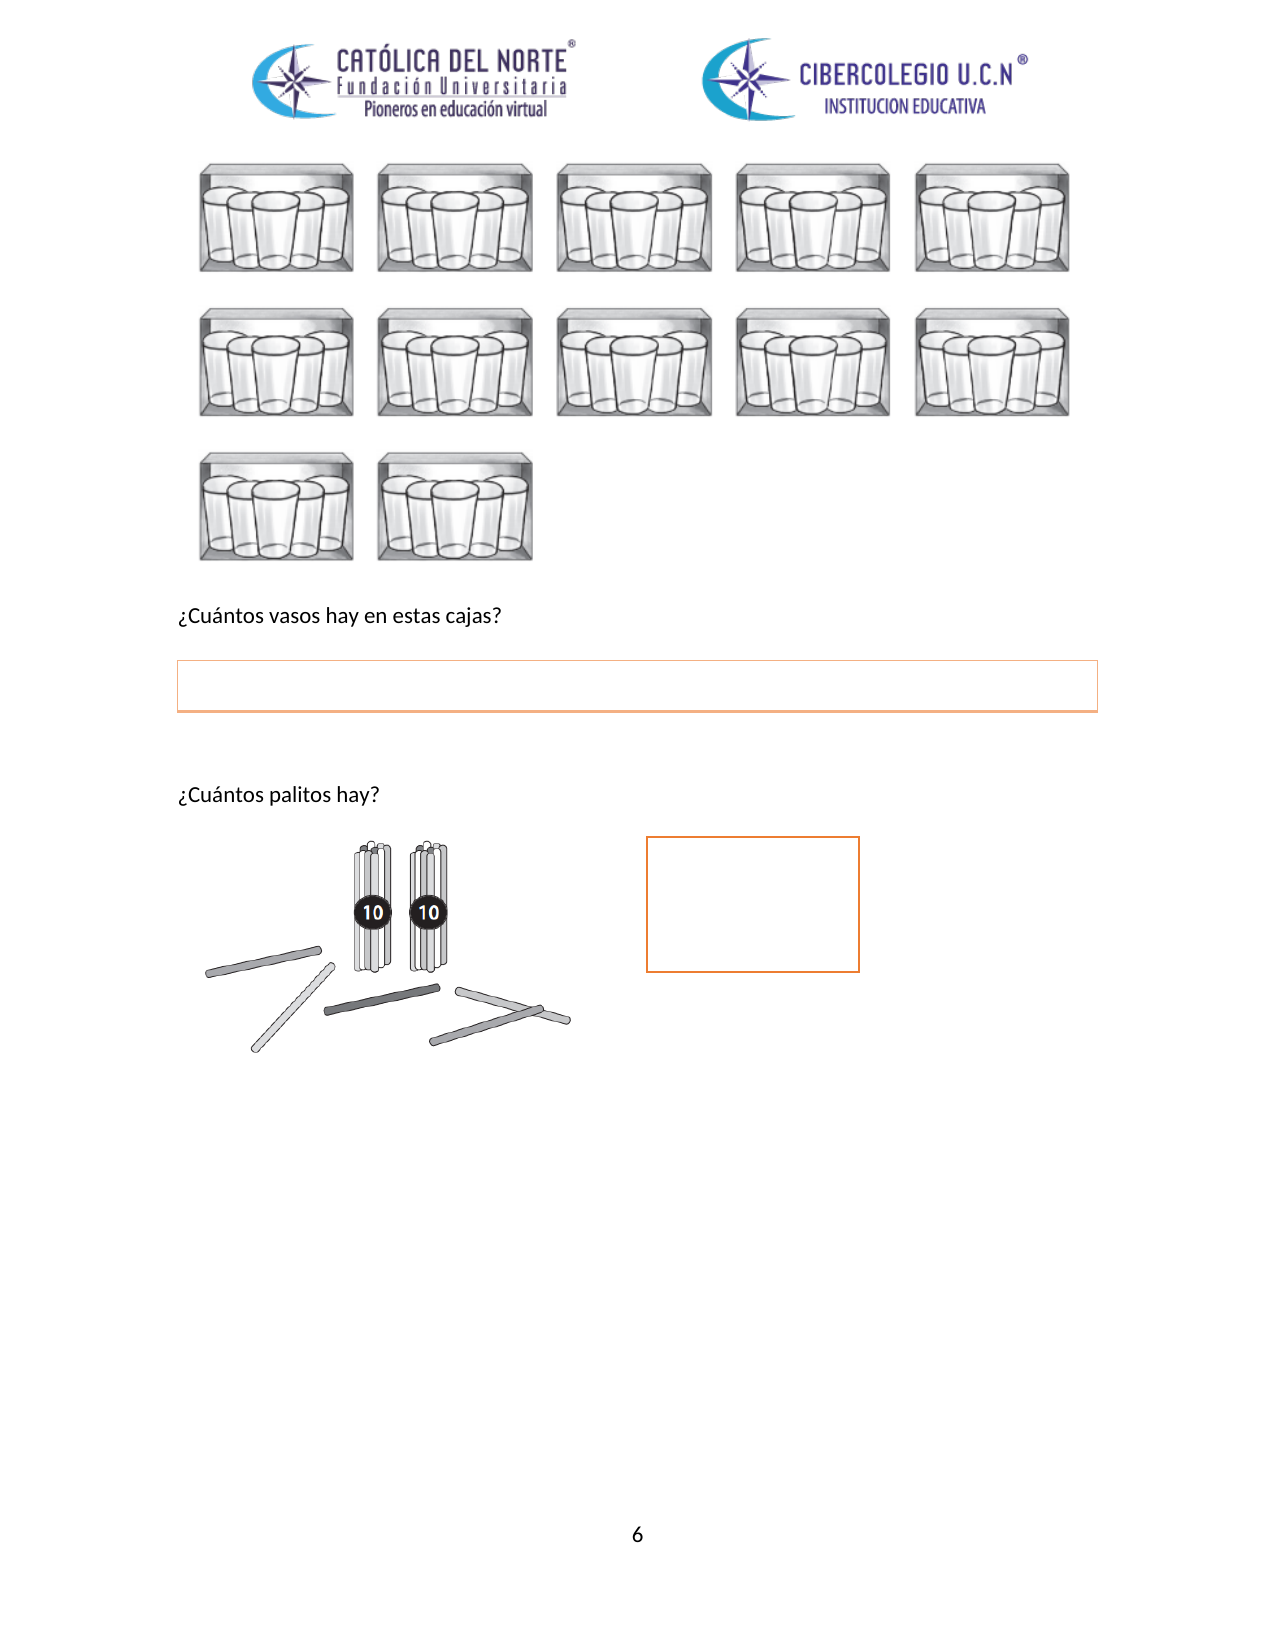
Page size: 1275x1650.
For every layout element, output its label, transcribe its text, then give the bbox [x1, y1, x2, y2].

picture [212, 22, 615, 135]
table_header [178, 661, 1097, 709]
text ¿Cuántos vasos hay en estas cajas? [177, 602, 1098, 629]
text ¿Cuántos palitos hay? [177, 780, 1098, 808]
picture [177, 839, 645, 1068]
picture [177, 147, 1098, 571]
picture [672, 25, 1057, 133]
